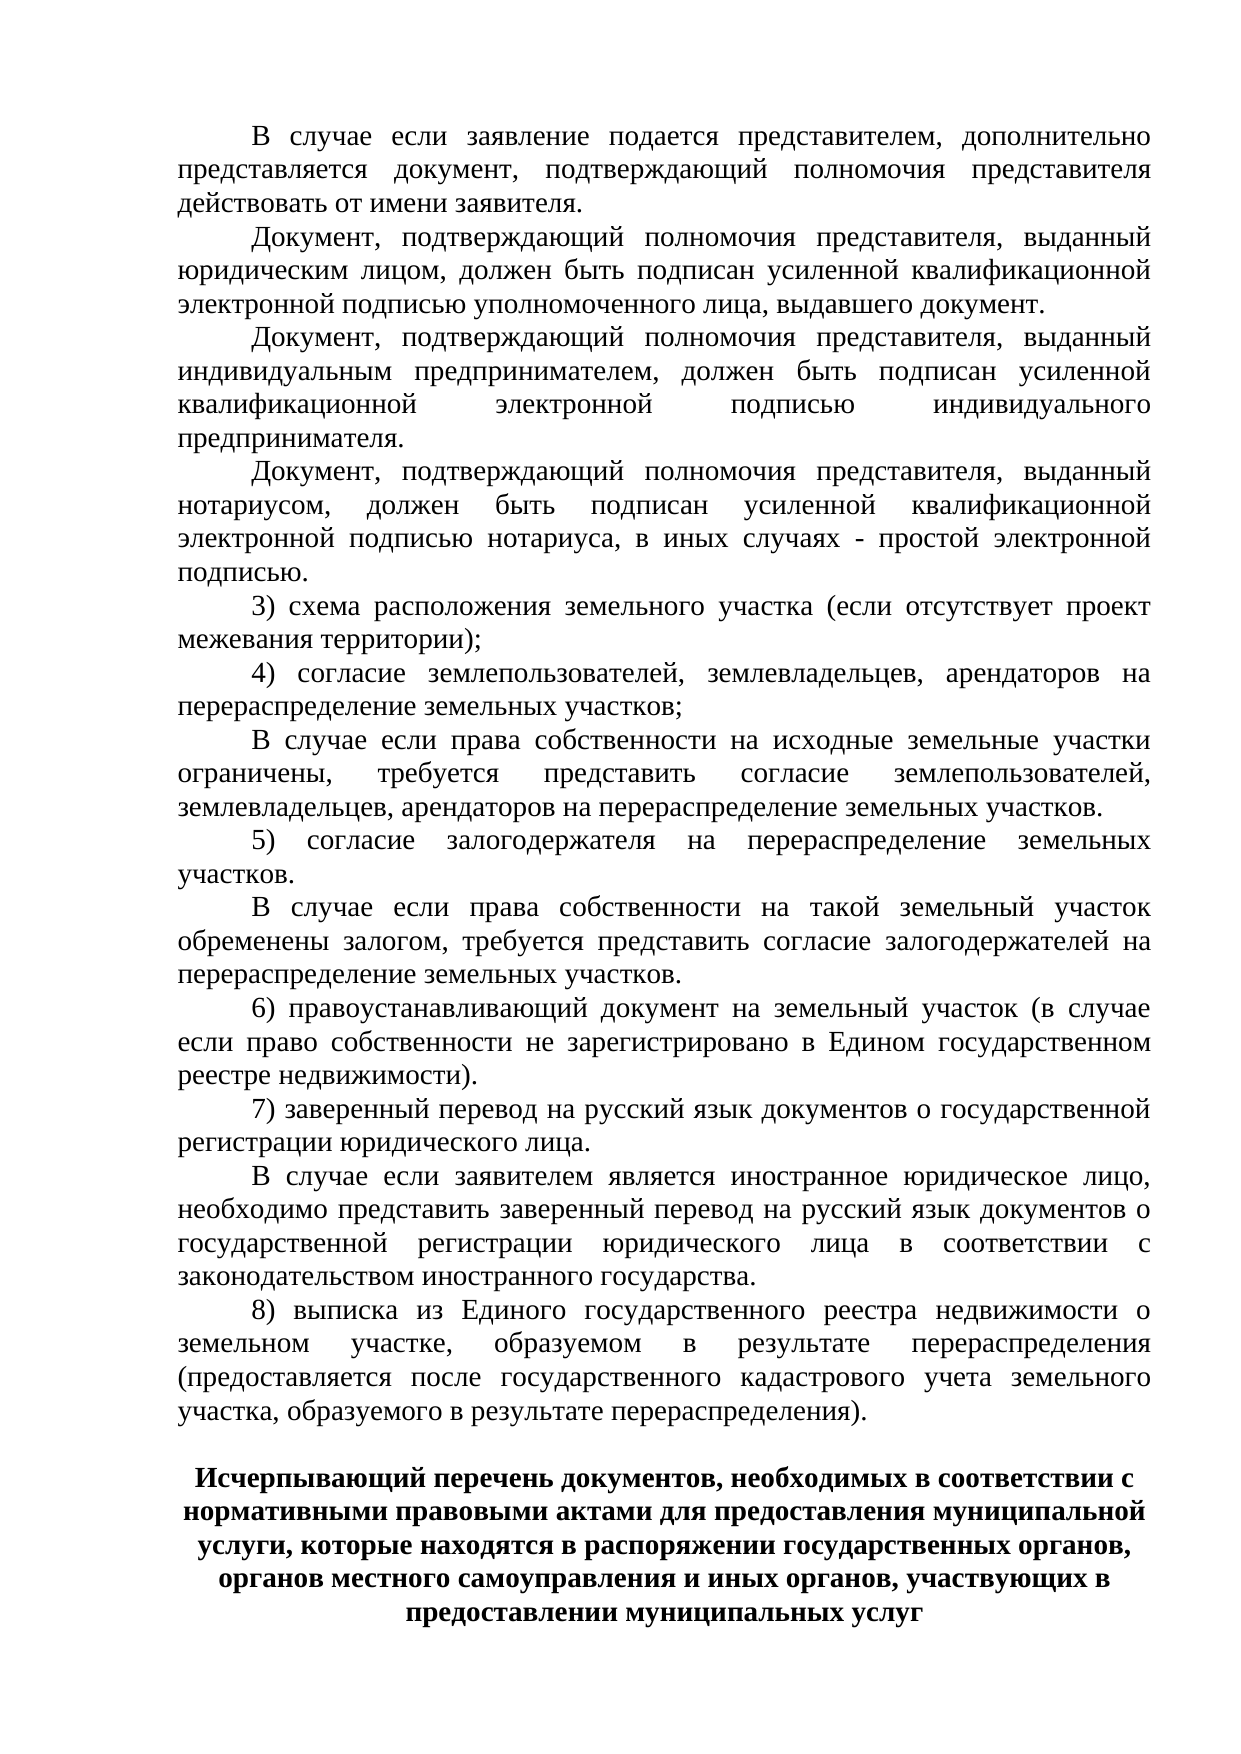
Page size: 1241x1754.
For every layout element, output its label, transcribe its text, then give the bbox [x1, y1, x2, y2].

text органов местного самоуправления и иных органов, участвующих в предоставлении муниципальных услуг [177, 1560, 1152, 1627]
text В случае если права собственности на исходные земельные участки ограничены, требуется представить согласие землепользователей, землевладельцев, арендаторов на перераспределение земельных участков. [177, 722, 1152, 822]
text 8) выписка из Единого государственного реестра недвижимости о земельном участке, образуемом в результате перераспределения (предоставляется после государственного кадастрового учета земельного участка, образуемого в результате перераспределения). [177, 1292, 1152, 1426]
text Исчерпывающий перечень документов, необходимых в соответствии с нормативными правовыми актами для предоставления муниципальной услуги, которые находятся в распоряжении государственных органов, [177, 1460, 1152, 1560]
text 4) согласие землепользователей, землевладельцев, арендаторов на перераспределение земельных участков; [177, 655, 1152, 722]
text В случае если заявителем является иностранное юридическое лицо, необходимо представить заверенный перевод на русский язык документов о государственной регистрации юридического лица в соответствии с законодательством иностранного государства. [177, 1158, 1152, 1292]
text 6) правоустанавливающий документ на земельный участок (в случае если право собственности не зарегистрировано в Едином государственном реестре недвижимости). [177, 990, 1152, 1091]
text В случае если заявление подается представителем, дополнительно представляется документ, подтверждающий полномочия представителя действовать от имени заявителя. [177, 118, 1152, 219]
text Документ, подтверждающий полномочия представителя, выданный юридическим лицом, должен быть подписан усиленной квалификационной электронной подписью уполномоченного лица, выдавшего документ. [177, 219, 1152, 319]
text В случае если права собственности на такой земельный участок обременены залогом, требуется представить согласие залогодержателей на перераспределение земельных участков. [177, 889, 1152, 990]
text 5) согласие залогодержателя на перераспределение земельных участков. [177, 822, 1152, 889]
text 7) заверенный перевод на русский язык документов о государственной регистрации юридического лица. [177, 1091, 1152, 1158]
text Документ, подтверждающий полномочия представителя, выданный индивидуальным предпринимателем, должен быть подписан усиленной квалификационной электронной подписью индивидуального предпринимателя. [177, 319, 1152, 453]
text 3) схема расположения земельного участка (если отсутствует проект межевания территории); [177, 588, 1152, 655]
text Документ, подтверждающий полномочия представителя, выданный нотариусом, должен быть подписан усиленной квалификационной электронной подписью нотариуса, в иных случаях - простой электронной подписью. [177, 453, 1152, 588]
